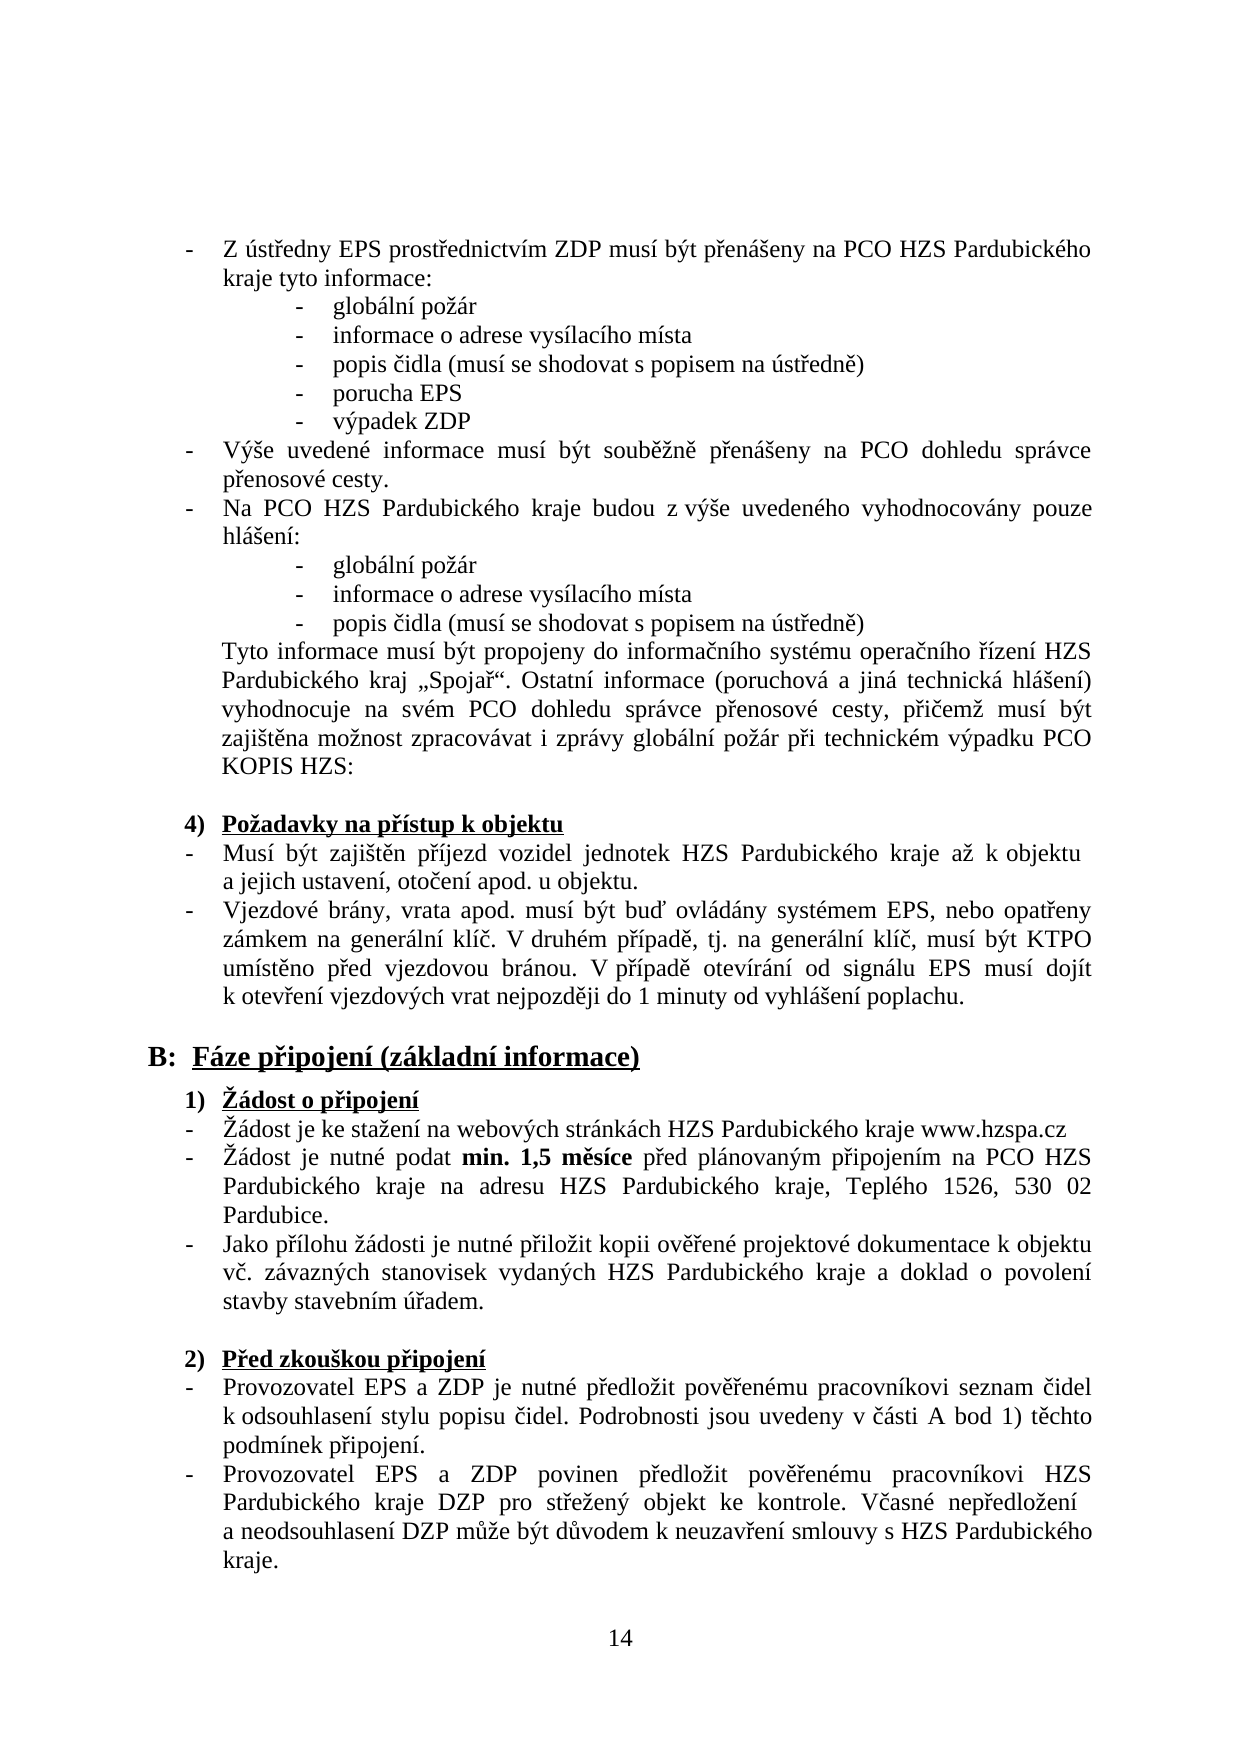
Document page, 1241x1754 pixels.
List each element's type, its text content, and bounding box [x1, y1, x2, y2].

list popis čidla (musí se shodovat s popisem na ústředně) [295, 608, 1092, 636]
list Z ústředny EPS prostřednictvím ZDP musí být přenášeny na PCO HZS Pardubického kraje tyto informace: [185, 234, 1092, 291]
list Požadavky na přístup k objektu [184, 809, 1092, 838]
list Fáze připojení (základní informace) [148, 1039, 1092, 1072]
list Provozovatel EPS a ZDP je nutné předložit pověřenému pracovníkovi seznam čidel k odsouhlasení stylu popisu čidel. Podrobnosti jsou uvedeny v části A bod 1) těchto podmínek připojení. [185, 1372, 1092, 1459]
list Musí být zajištěn příjezd vozidel jednotek HZS Pardubického kraje až k objektu a jejich ustavení, otočení apod. u objektu. [185, 838, 1092, 895]
list Provozovatel EPS a ZDP povinen předložit pověřenému pracovníkovi HZS Pardubického kraje DZP pro střežený objekt ke kontrole. Včasné nepředložení a neodsouhlasení DZP může být důvodem k neuzavření smlouvy s HZS Pardubického kraje. [185, 1459, 1092, 1574]
list popis čidla (musí se shodovat s popisem na ústředně) [295, 349, 1092, 378]
list Výše uvedené informace musí být souběžně přenášeny na PCO dohledu správce přenosové cesty. [185, 435, 1092, 493]
list Jako přílohu žádosti je nutné přiložit kopii ověřené projektové dokumentace k objektu vč. závazných stanovisek vydaných HZS Pardubického kraje a doklad o povolení stavby stavebním úřadem. [185, 1229, 1092, 1315]
list Vjezdové brány, vrata apod. musí být buď ovládány systémem EPS, nebo opatřeny zámkem na generální klíč. V druhém případě, tj. na generální klíč, musí být KTPO umístěno před vjezdovou bránou. V případě otevírání od signálu EPS musí dojít k otevření vjezdových vrat nejpozději do 1 minuty od vyhlášení poplachu. [185, 895, 1092, 1010]
text Tyto informace musí být propojeny do informačního systému operačního řízení HZS Pardubického kraj „Spojař“. Ostatní informace (poruchová a jiná technická hlášení) vyhodnocuje na svém PCO dohledu správce přenosové cesty, přičemž musí být zajištěna možnost zpracovávat i zprávy globální požár při technickém výpadku PCO KOPIS HZS: [221, 636, 1092, 780]
list informace o adrese vysílacího místa [295, 579, 1092, 608]
list globální požár [295, 291, 1092, 320]
list výpadek ZDP [295, 406, 1092, 435]
list Žádost je nutné podat min. 1,5 měsíce před plánovaným připojením na PCO HZS Pardubického kraje na adresu HZS Pardubického kraje, Teplého 1526, 530 02 Pardubice. [185, 1142, 1092, 1229]
list porucha EPS [295, 378, 1092, 406]
list Na PCO HZS Pardubického kraje budou z výše uvedeného vyhodnocovány pouze hlášení: [185, 493, 1092, 550]
list informace o adrese vysílacího místa [295, 320, 1092, 349]
list Před zkouškou připojení [184, 1344, 1092, 1372]
list Žádost o připojení [184, 1085, 1092, 1114]
list globální požár [295, 550, 1092, 579]
list Žádost je ke stažení na webových stránkách HZS Pardubického kraje www.hzspa.cz [185, 1114, 1092, 1142]
